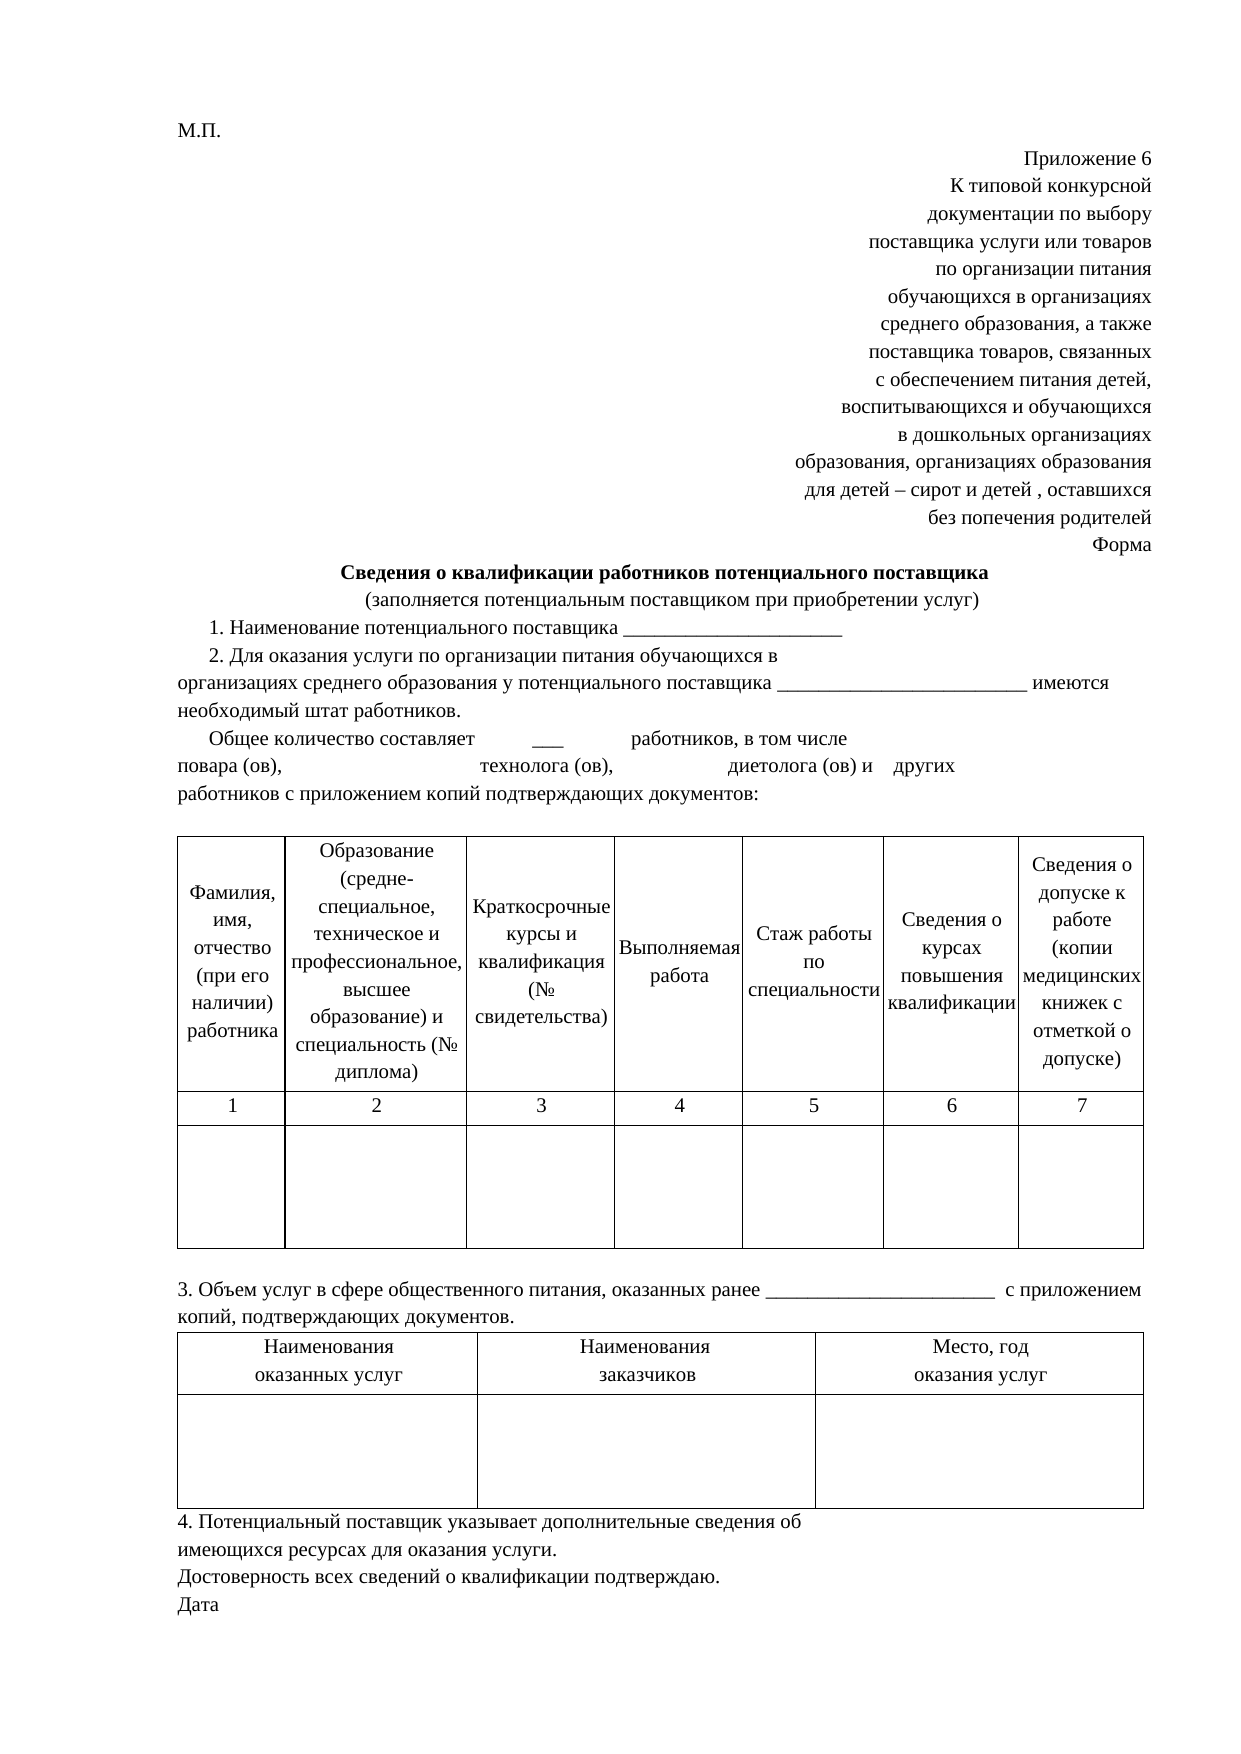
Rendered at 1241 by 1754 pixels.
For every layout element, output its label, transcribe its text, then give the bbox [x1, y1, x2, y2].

table_cell [478, 1395, 815, 1508]
text для детей – сирот и детей , оставшихся [177, 477, 1152, 501]
table_header Образование (средне-специальное, техническое и профессиональное, высшее образование) и специальность (№ диплома) [286, 837, 466, 1091]
table_header Cтаж работы по специальности [743, 837, 883, 1091]
table_header Фамилия, имя, отчество (при его наличии) работника [178, 837, 284, 1091]
table_cell [178, 1126, 284, 1248]
text по организации питания [177, 256, 1152, 280]
text поставщика услуги или товаров [177, 228, 1152, 253]
table_cell 6 [884, 1092, 1018, 1125]
text Сведения о квалификации работников потенциального поставщика (заполняется потенциальным поставщиком при приобретении услуг) [177, 560, 1152, 611]
table_cell [467, 1126, 614, 1248]
text 2. Для оказания услуги по организации питания обучающихся в организациях среднего образования у потенциального поставщика ________________________ имеются необходимый штат работников. Общее количество составляет ___ работников, в том числе повара (ов), технолога (ов), диетолога (ов) и других работников с приложением копий подтверждающих документов: [177, 643, 1152, 805]
table_header Выполняемая работа [615, 837, 742, 1091]
table_cell 7 [1019, 1092, 1143, 1125]
table_header Наименования оказанных услуг [178, 1333, 477, 1393]
table_header Сведения о допуске к работе (копии медицинских книжек с отметкой о допуске) [1019, 837, 1143, 1091]
text поставщика товаров, связанных [177, 339, 1152, 363]
text среднего образования, а также [177, 311, 1152, 335]
table_cell 2 [286, 1092, 466, 1125]
text Приложение 6 [177, 146, 1152, 170]
table_header Cведения о курсах повышения квалификации [884, 837, 1018, 1091]
table_cell [1019, 1126, 1143, 1248]
text с обеспечением питания детей, [177, 367, 1152, 391]
table_header Наименования заказчиков [478, 1333, 815, 1393]
text М.П. [177, 118, 1152, 142]
text 3. Объем услуг в сфере общественного питания, оказанных ранее ______________________ с приложением копий, подтверждающих документов. [177, 1277, 1152, 1328]
text воспитывающихся и обучающихся [177, 394, 1152, 418]
text К типовой конкурсной [177, 173, 1152, 197]
text 1. Наименование потенциального поставщика _____________________ [177, 615, 1152, 639]
text Дата [177, 1592, 1152, 1616]
text документации по выбору [177, 201, 1152, 225]
table_cell 4 [615, 1092, 742, 1125]
table_cell [178, 1395, 477, 1508]
text обучающихся в организациях [177, 284, 1152, 308]
text Форма [177, 532, 1152, 556]
table_cell 3 [467, 1092, 614, 1125]
text 4. Потенциальный поставщик указывает дополнительные сведения об имеющихся ресурсах для оказания услуги. Достоверность всех сведений о квалификации подтверждаю. [177, 1509, 1152, 1588]
table_header Место, год оказания услуг [816, 1333, 1143, 1393]
table_cell 5 [743, 1092, 883, 1125]
table_cell [743, 1126, 883, 1248]
text в дошкольных организациях [177, 422, 1152, 446]
text образования, организациях образования [177, 449, 1152, 473]
table_header Краткосрочные курсы и квалификация (№ свидетельства) [467, 837, 614, 1091]
table_cell [816, 1395, 1143, 1508]
text без попечения родителей [177, 504, 1152, 529]
table_cell [884, 1126, 1018, 1248]
table_cell [286, 1126, 466, 1248]
table_cell 1 [178, 1092, 284, 1125]
table_cell [615, 1126, 742, 1248]
